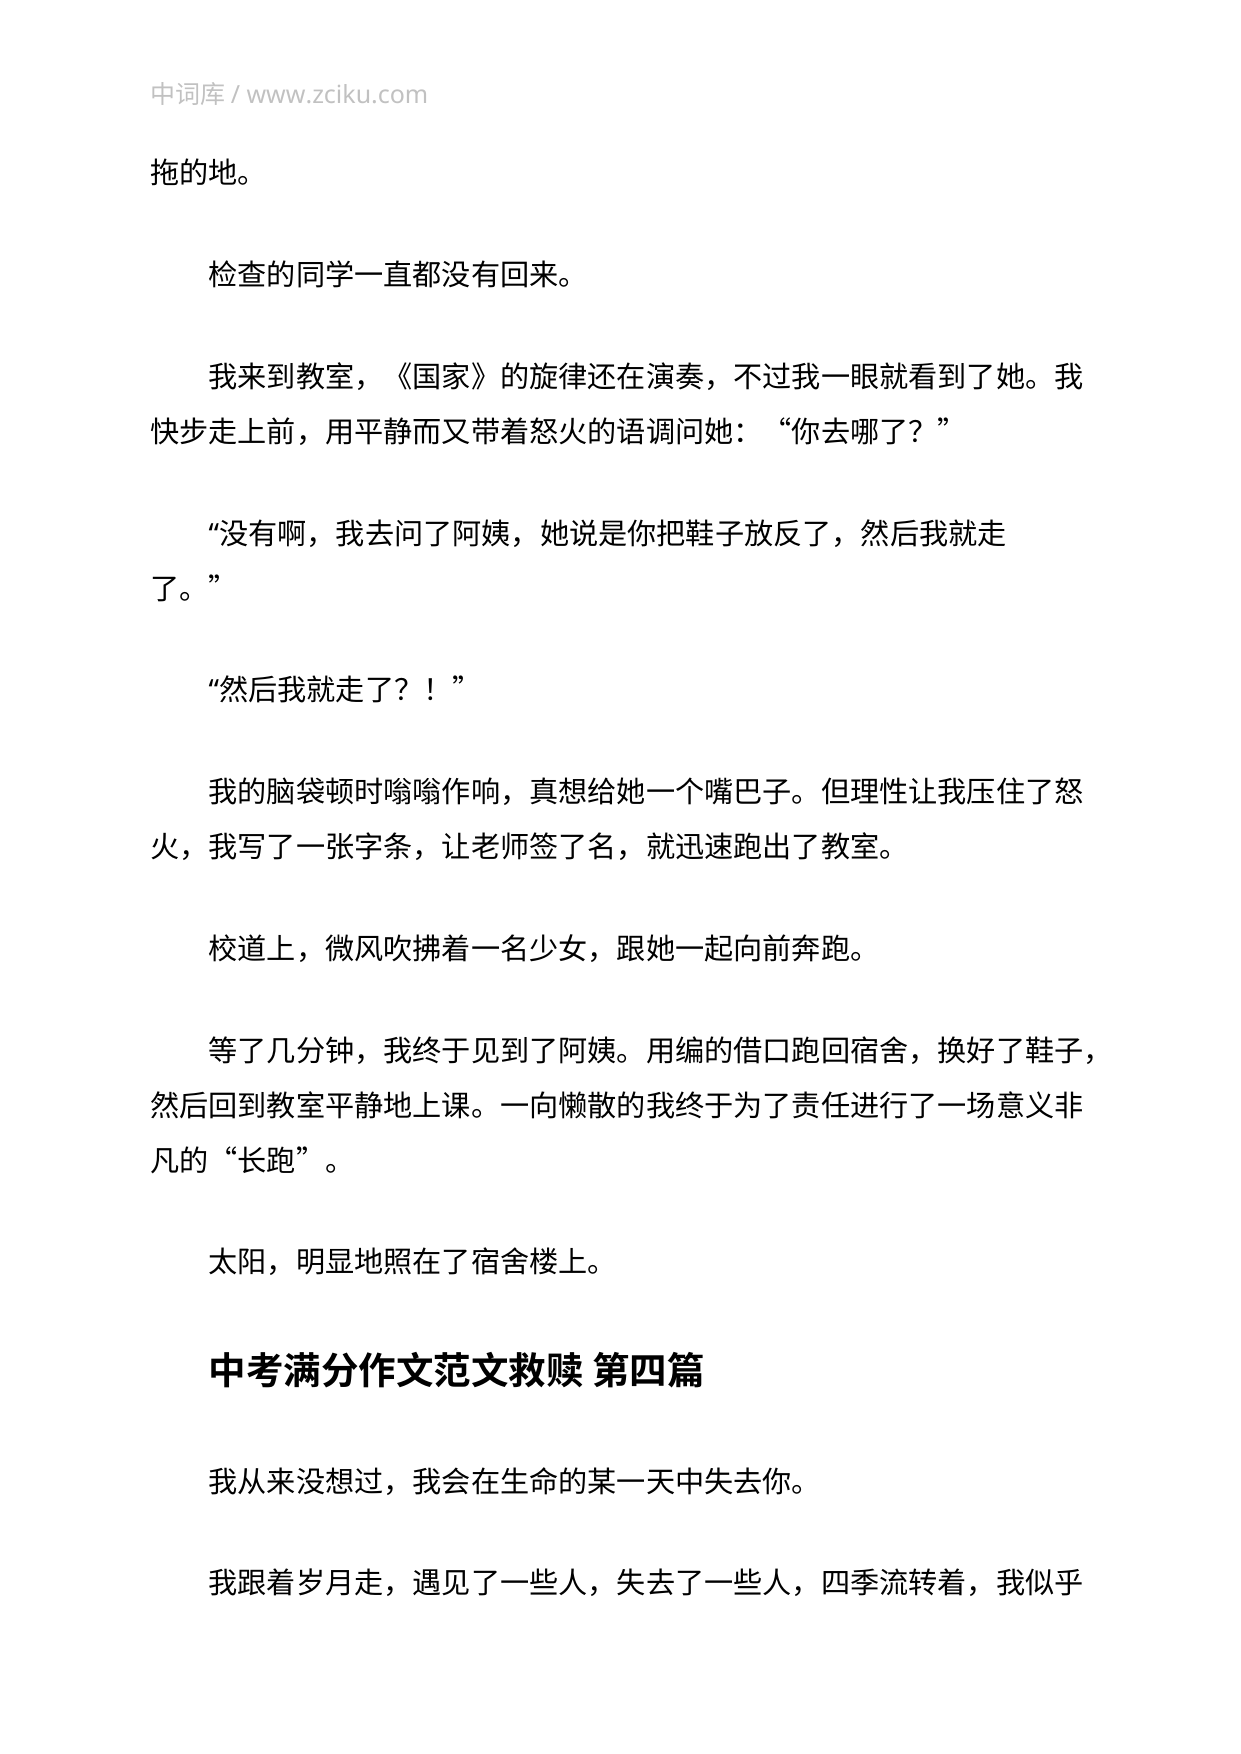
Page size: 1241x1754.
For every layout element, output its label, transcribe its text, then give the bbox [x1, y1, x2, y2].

text “没有啊，我去问了阿姨，她说是你把鞋子放反了，然后我就走了。” [150, 510, 1090, 607]
text 我来到教室，《国家》的旋律还在演奏，不过我一眼就看到了她。我快步走上前，用平静而又带着怒火的语调问她：“你去哪了？” [150, 353, 1090, 451]
text 我从来没想过，我会在生命的某一天中失去你。 [150, 1458, 1090, 1500]
text 我的脑袋顿时嗡嗡作响，真想给她一个嘴巴子。但理性让我压住了怒火，我写了一张字条，让老师签了名，就迅速跑出了教室。 [150, 769, 1090, 866]
text “然后我就走了？！” [150, 667, 1090, 709]
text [150, 1560, 1090, 1602]
text 中考满分作文范文救赎 第四篇 [150, 1341, 1090, 1395]
text 校道上，微风吹拂着一名少女，跟她一起向前奔跑。 [150, 926, 1090, 968]
text 检查的同学一直都没有回来。 [150, 252, 1090, 294]
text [150, 150, 1090, 192]
text 等了几分钟，我终于见到了阿姨。用编的借口跑回宿舍，换好了鞋子，然后回到教室平静地上课。一向懒散的我终于为了责任进行了一场意义非凡的“长跑”。 [150, 1027, 1090, 1179]
text 太阳，明显地照在了宿舍楼上。 [150, 1239, 1090, 1281]
